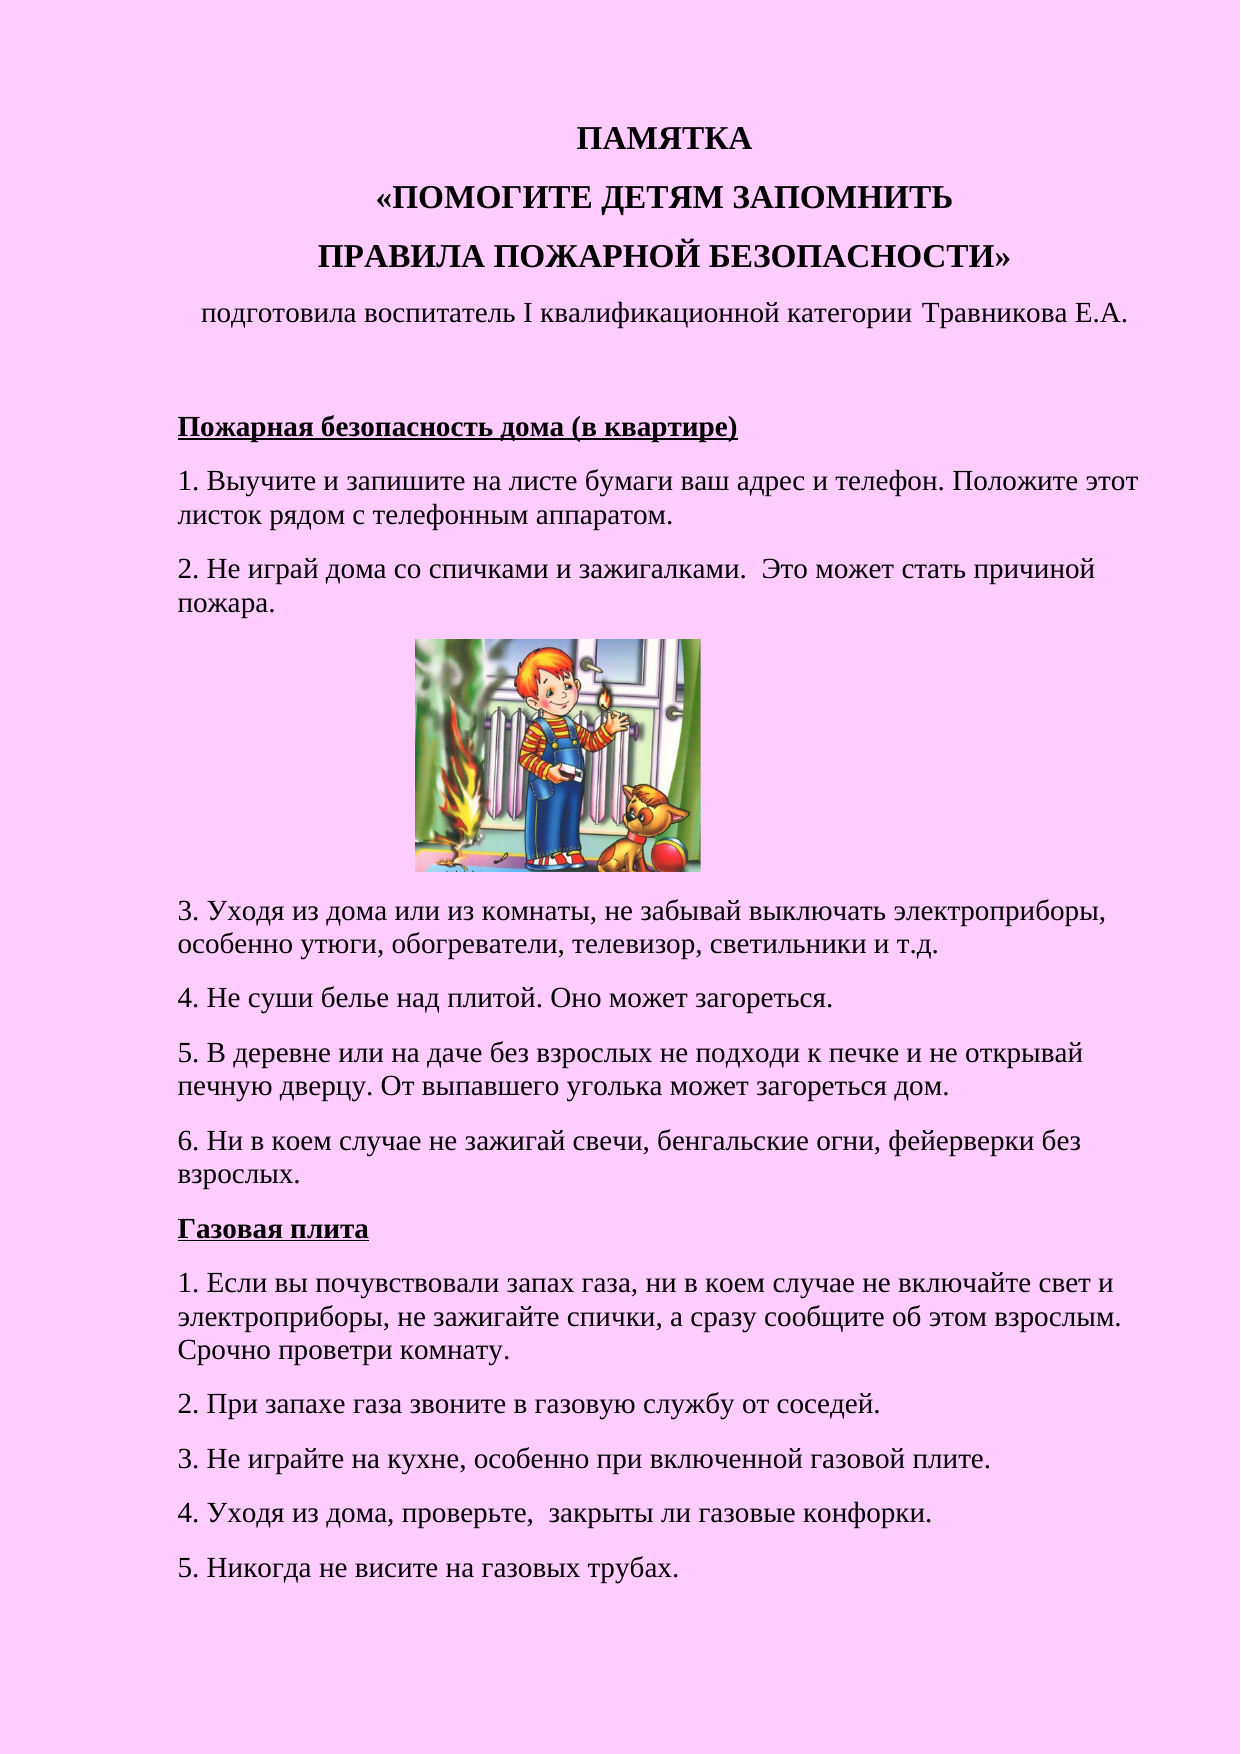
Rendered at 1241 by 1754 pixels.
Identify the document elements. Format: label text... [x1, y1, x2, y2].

text Газовая плита [177, 1211, 1152, 1244]
text «ПОМОГИТЕ ДЕТЯМ ЗАПОМНИТЬ [177, 177, 1152, 216]
text 5. Никогда не висите на газовых трубах. [177, 1550, 1152, 1583]
text 3. Не играйте на кухне, особенно при включенной газовой плите. [177, 1441, 1152, 1474]
text ПРАВИЛА ПОЖАРНОЙ БЕЗОПАСНОСТИ» [177, 236, 1152, 275]
text 5. В деревне или на даче без взрослых не подходи к печке и не открывай печную дверцу. От выпавшего уголька может загореться дом. [177, 1035, 1152, 1102]
picture [415, 639, 701, 872]
text 6. Ни в коем случае не зажигай свечи, бенгальские огни, фейерверки без взрослых. [177, 1123, 1152, 1190]
text 1. Если вы почувствовали запах газа, ни в коем случае не включайте свет и электроприборы, не зажигайте спички, а сразу сообщите об этом взрослым. Срочно проветри комнату. [177, 1265, 1152, 1366]
text 1. Выучите и запишите на листе бумаги ваш адрес и телефон. Положите этот листок рядом с телефонным аппаратом. [177, 463, 1152, 531]
text 3. Уходя из дома или из комнаты, не забывай выключать электроприборы, особенно утюги, обогреватели, телевизор, светильники и т.д. [177, 893, 1152, 960]
text 2. При запахе газа звоните в газовую службу от соседей. [177, 1387, 1152, 1420]
text ПАМЯТКА [177, 118, 1152, 156]
text 2. Не играй дома со спичками и зажигалками. Это может стать причиной пожара. [177, 551, 1152, 618]
text 4. Уходя из дома, проверьте, закрыты ли газовые конфорки. [177, 1495, 1152, 1529]
text подготовила воспитатель I квалификационной категории Травникова Е.А. [177, 296, 1152, 329]
text Пожарная безопасность дома (в квартире) [177, 409, 1152, 443]
text 4. Не суши белье над плитой. Оно может загореться. [177, 981, 1152, 1014]
